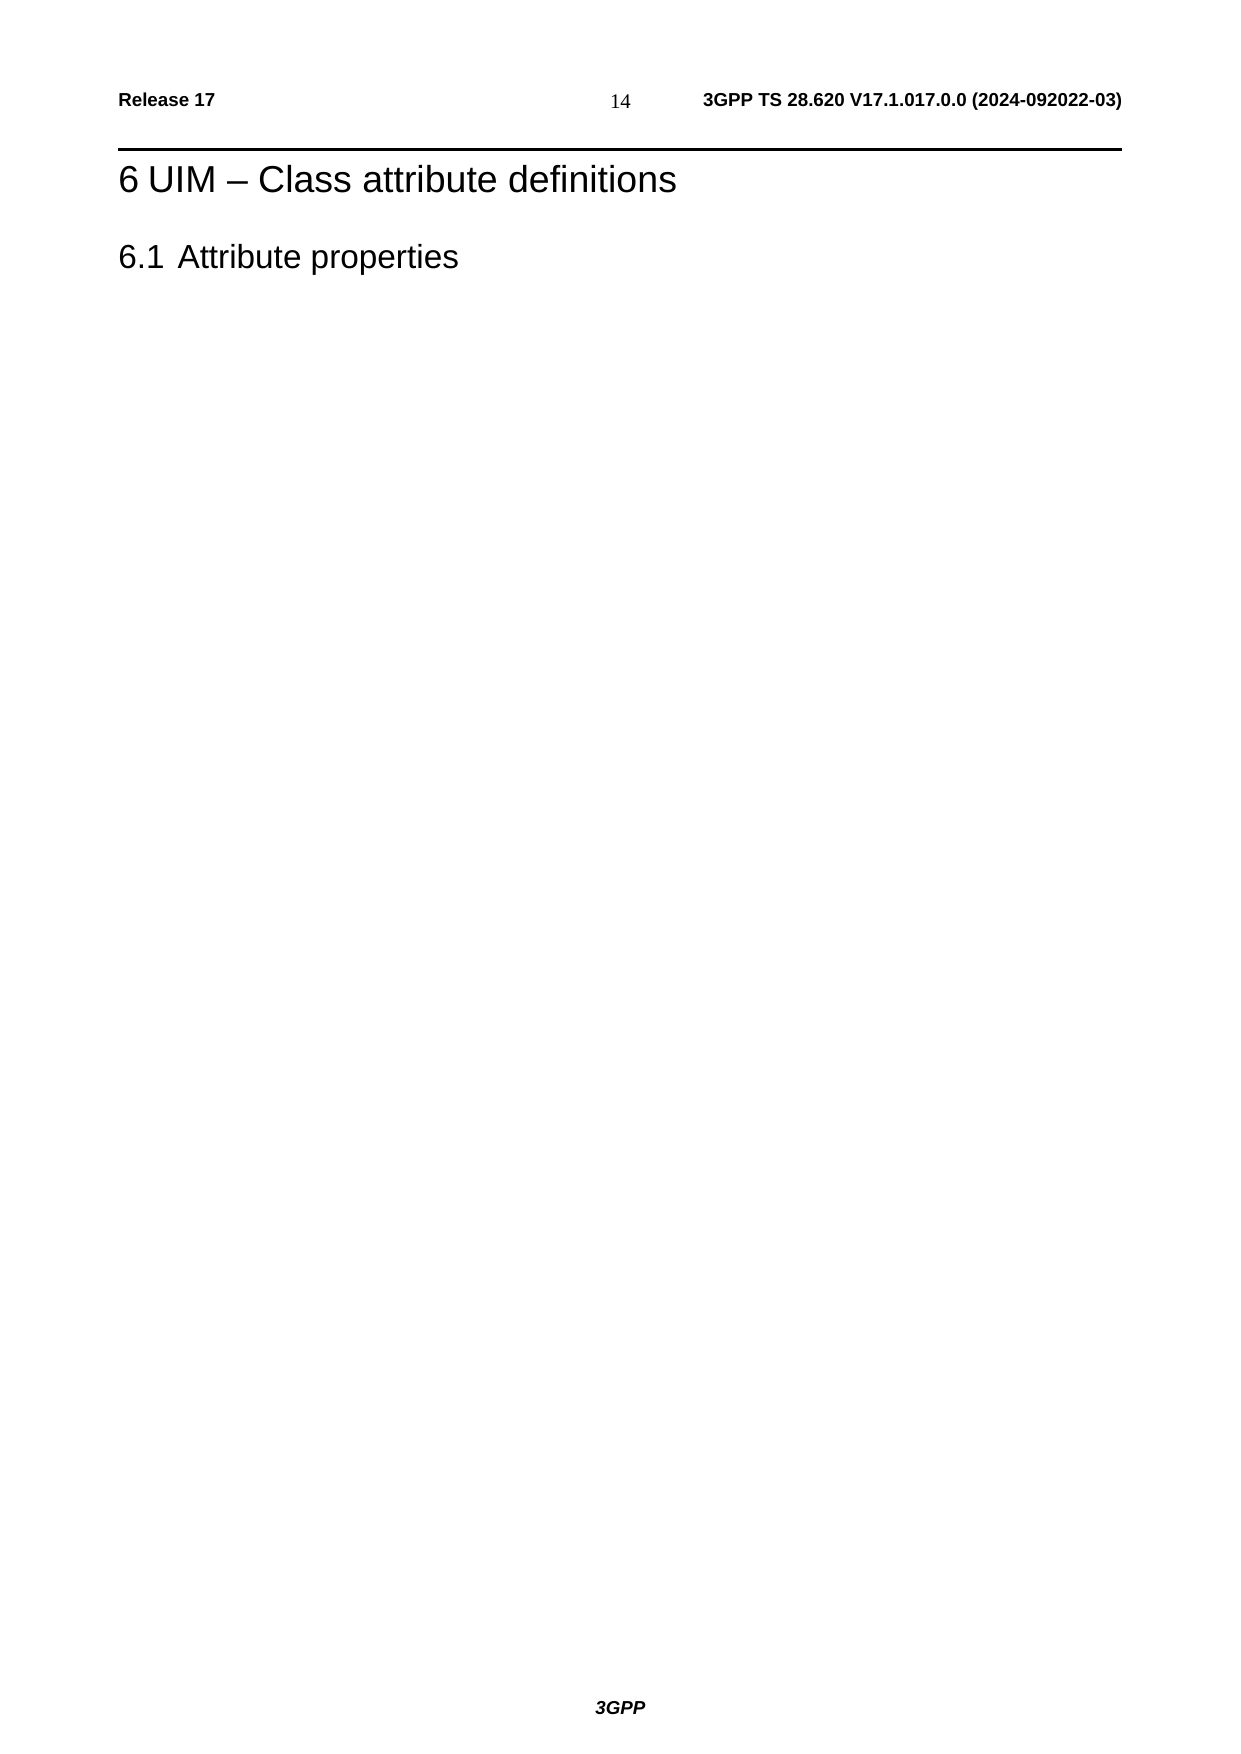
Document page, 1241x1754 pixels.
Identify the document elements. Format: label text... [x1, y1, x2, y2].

subtitle 6.1 Attribute properties [118, 237, 1122, 276]
subtitle 6 UIM – Class attribute definitions [118, 151, 1122, 200]
